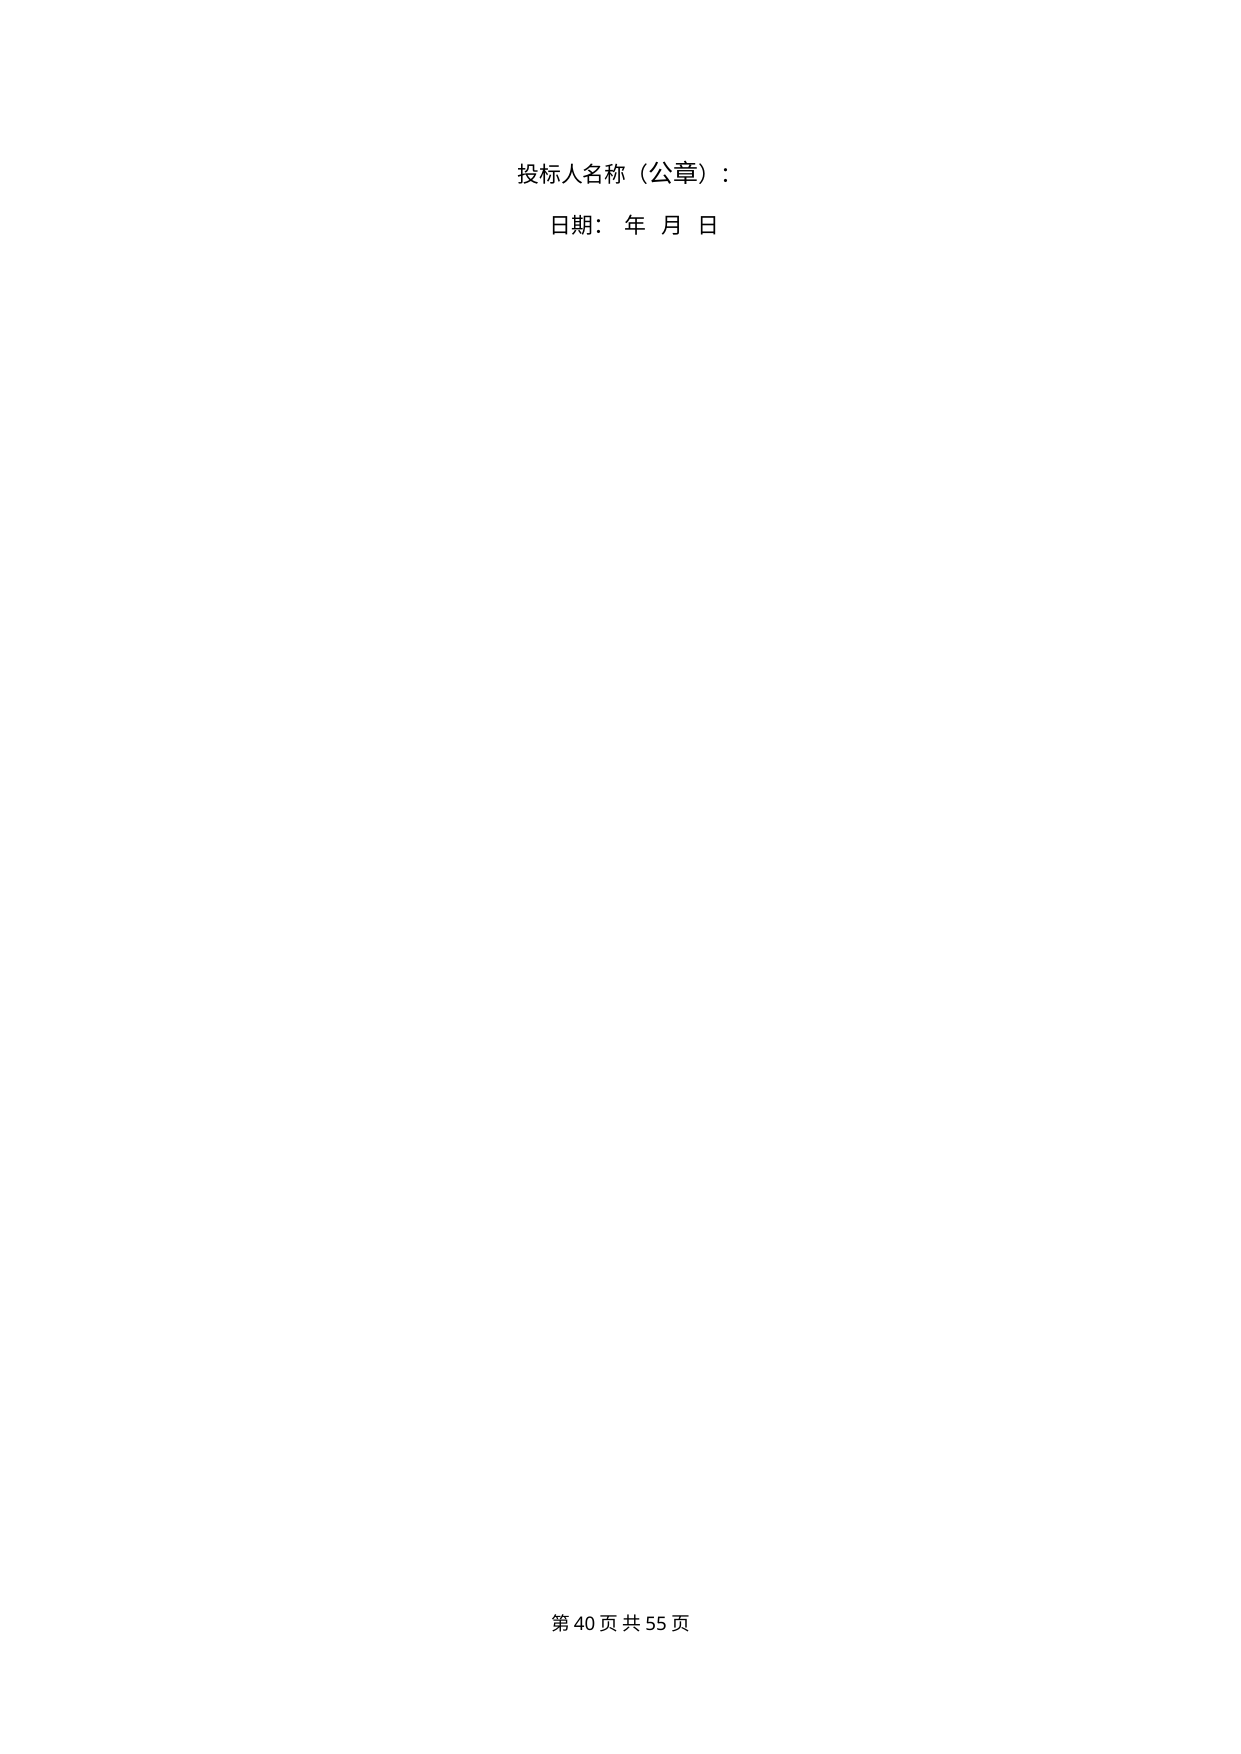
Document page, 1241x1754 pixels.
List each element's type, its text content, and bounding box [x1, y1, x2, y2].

text 投标人名称（公章）： [189, 153, 1051, 190]
text 日期： 年 月 日 [189, 208, 1051, 239]
